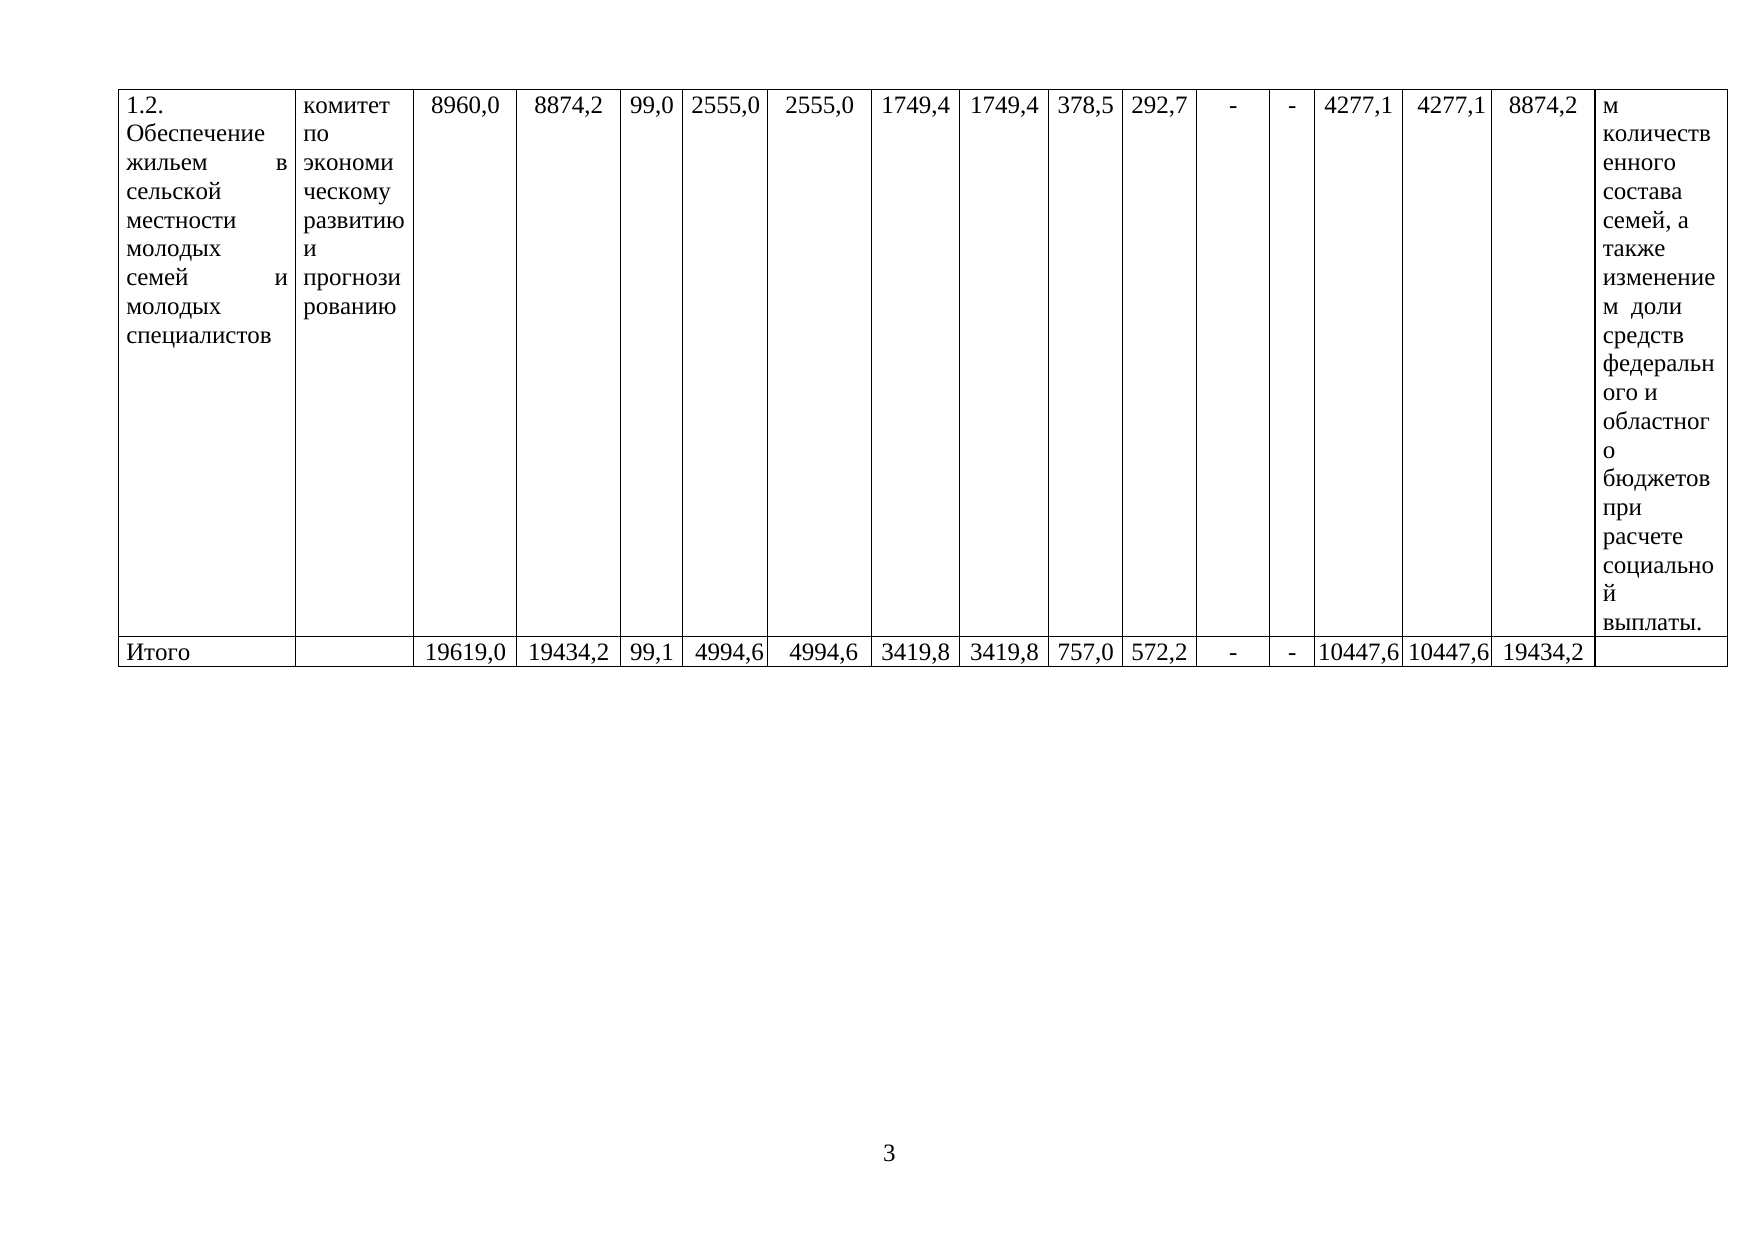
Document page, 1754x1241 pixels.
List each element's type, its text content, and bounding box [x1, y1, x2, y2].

table_cell - [1270, 637, 1314, 666]
table_cell 10447,6 [1315, 637, 1402, 666]
table_cell - [1197, 637, 1269, 666]
table_cell 19619,0 [414, 637, 516, 666]
table_cell 292,7 [1123, 90, 1196, 636]
table_cell 19434,2 [1492, 637, 1594, 666]
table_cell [296, 90, 413, 636]
table_cell 4277,1 [1315, 90, 1402, 636]
table_cell 3419,8 [872, 637, 959, 666]
table_cell 8874,2 [517, 90, 620, 636]
table_cell [296, 637, 413, 666]
table_cell 378,5 [1049, 90, 1122, 636]
table_cell 1749,4 [960, 90, 1048, 636]
table_cell 1749,4 [872, 90, 959, 636]
table_cell - [1197, 90, 1269, 636]
table_cell 4994,6 [683, 637, 767, 666]
table_cell 4994,6 [768, 637, 871, 666]
table_cell 8874,2 [1492, 90, 1594, 636]
table_cell 8960,0 [414, 90, 516, 636]
table_cell Итого [119, 637, 295, 666]
table_cell 3419,8 [960, 637, 1048, 666]
table_cell 4277,1 [1403, 90, 1491, 636]
table_cell 2555,0 [768, 90, 871, 636]
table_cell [1596, 90, 1727, 636]
table_cell 2555,0 [683, 90, 767, 636]
table_cell - [1270, 90, 1314, 636]
table_cell 99,0 [621, 90, 682, 636]
table_cell 10447,6 [1403, 637, 1491, 666]
table_cell 99,1 [621, 637, 682, 666]
table_cell 757,0 [1049, 637, 1122, 666]
table_cell 572,2 [1123, 637, 1196, 666]
table_cell [1596, 637, 1727, 666]
table_cell 1.2. Обеспечение жильем в сельской местности молодых семей и молодых специалистов [119, 90, 295, 636]
table_cell 19434,2 [517, 637, 620, 666]
